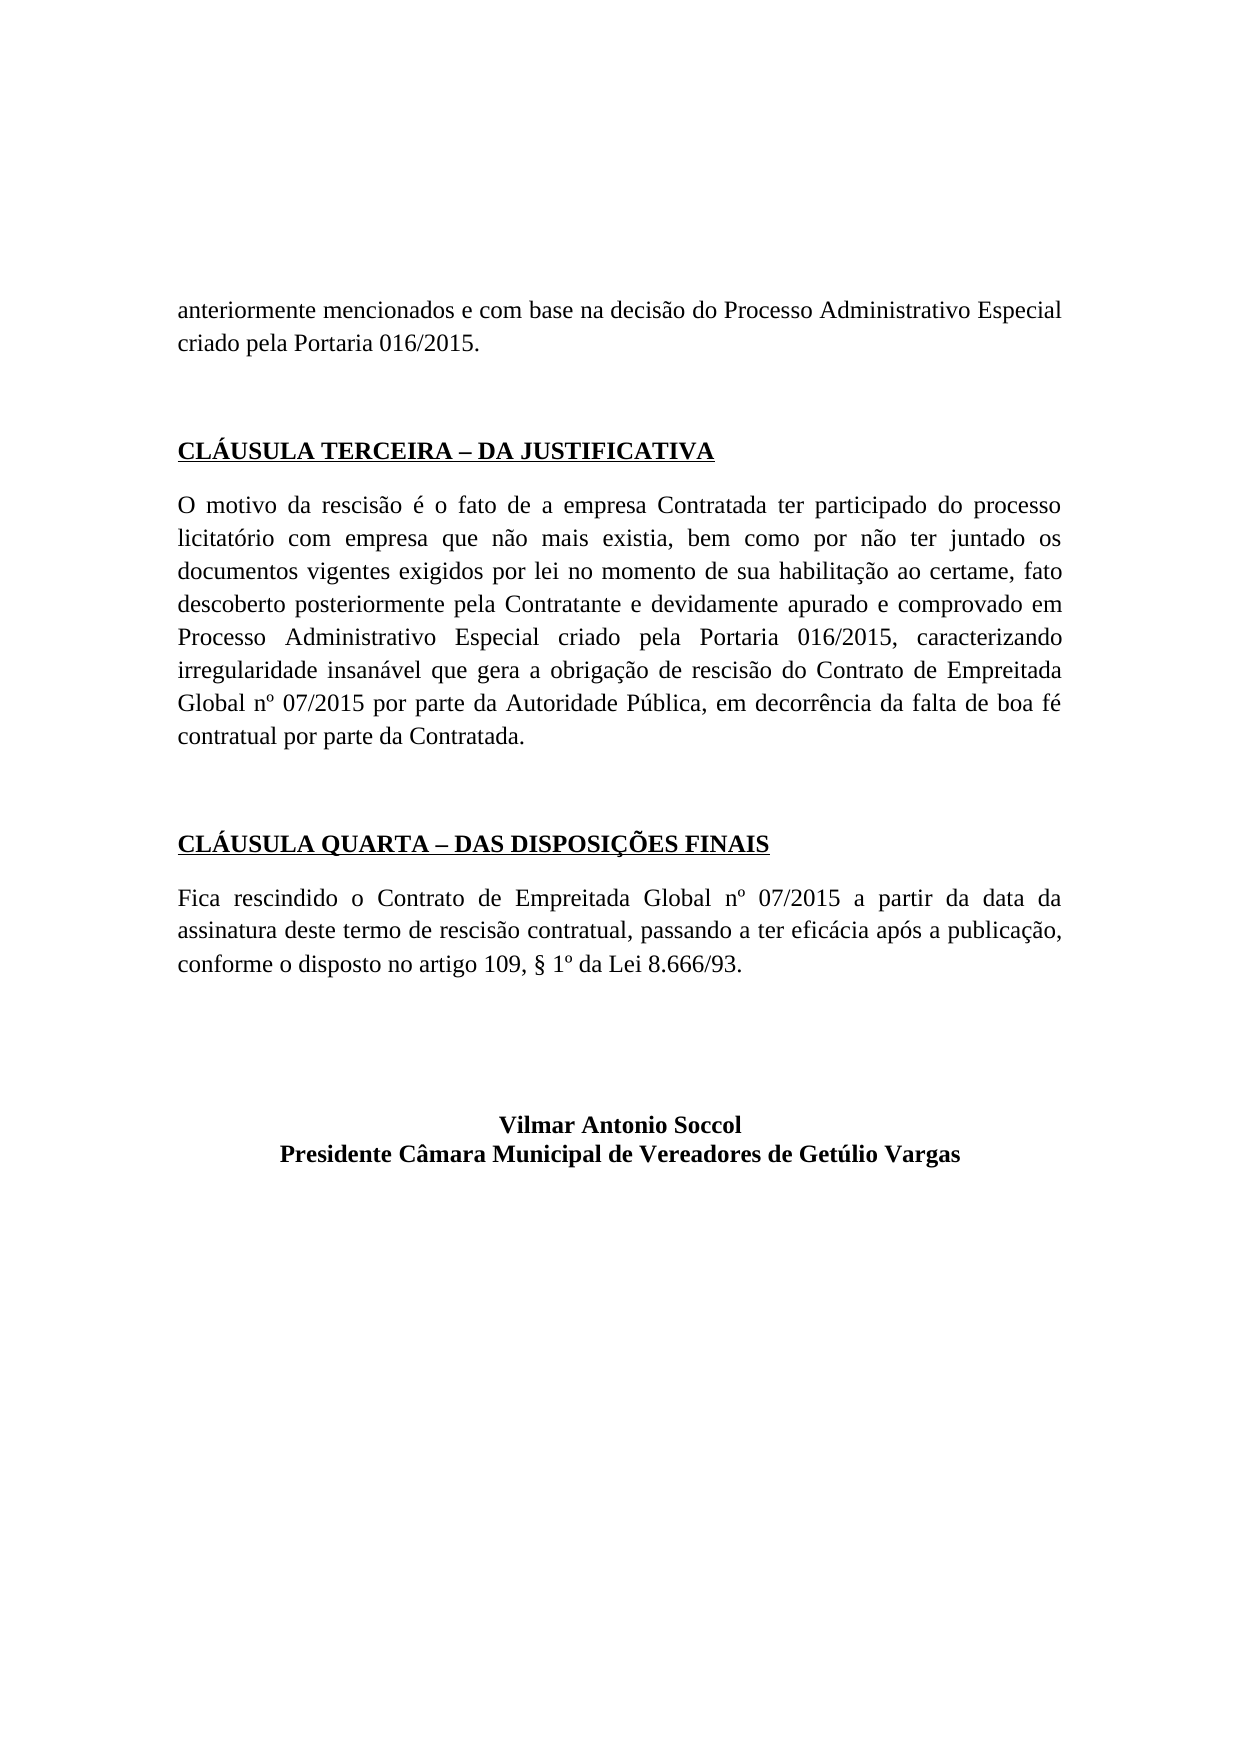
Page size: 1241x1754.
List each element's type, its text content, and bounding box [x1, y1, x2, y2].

text CLÁUSULA TERCEIRA – DA JUSTIFICATIVA [177, 436, 1063, 465]
text Vilmar Antonio Soccol [177, 1110, 1063, 1139]
text Fica rescindido o Contrato de Empreitada Global nº 07/2015 a partir da data da assinatura deste termo de rescisão contratual, passando a ter eficácia após a publicação, conforme o disposto no artigo 109, § 1º da Lei 8.666/93. [177, 883, 1063, 977]
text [177, 295, 1063, 357]
text O motivo da rescisão é o fato de a empresa Contratada ter participado do processo licitatório com empresa que não mais existia, bem como por não ter juntado os documentos vigentes exigidos por lei no momento de sua habilitação ao certame, fato descoberto posteriormente pela Contratante e devidamente apurado e comprovado em Processo Administrativo Especial criado pela Portaria 016/2015, caracterizando irregularidade insanável que gera a obrigação de rescisão do Contrato de Empreitada Global nº 07/2015 por parte da Autoridade Pública, em decorrência da falta de boa fé contratual por parte da Contratada. [177, 490, 1063, 750]
text CLÁUSULA QUARTA – DAS DISPOSIÇÕES FINAIS [177, 829, 1063, 857]
text Presidente Câmara Municipal de Vereadores de Getúlio Vargas [177, 1139, 1063, 1168]
